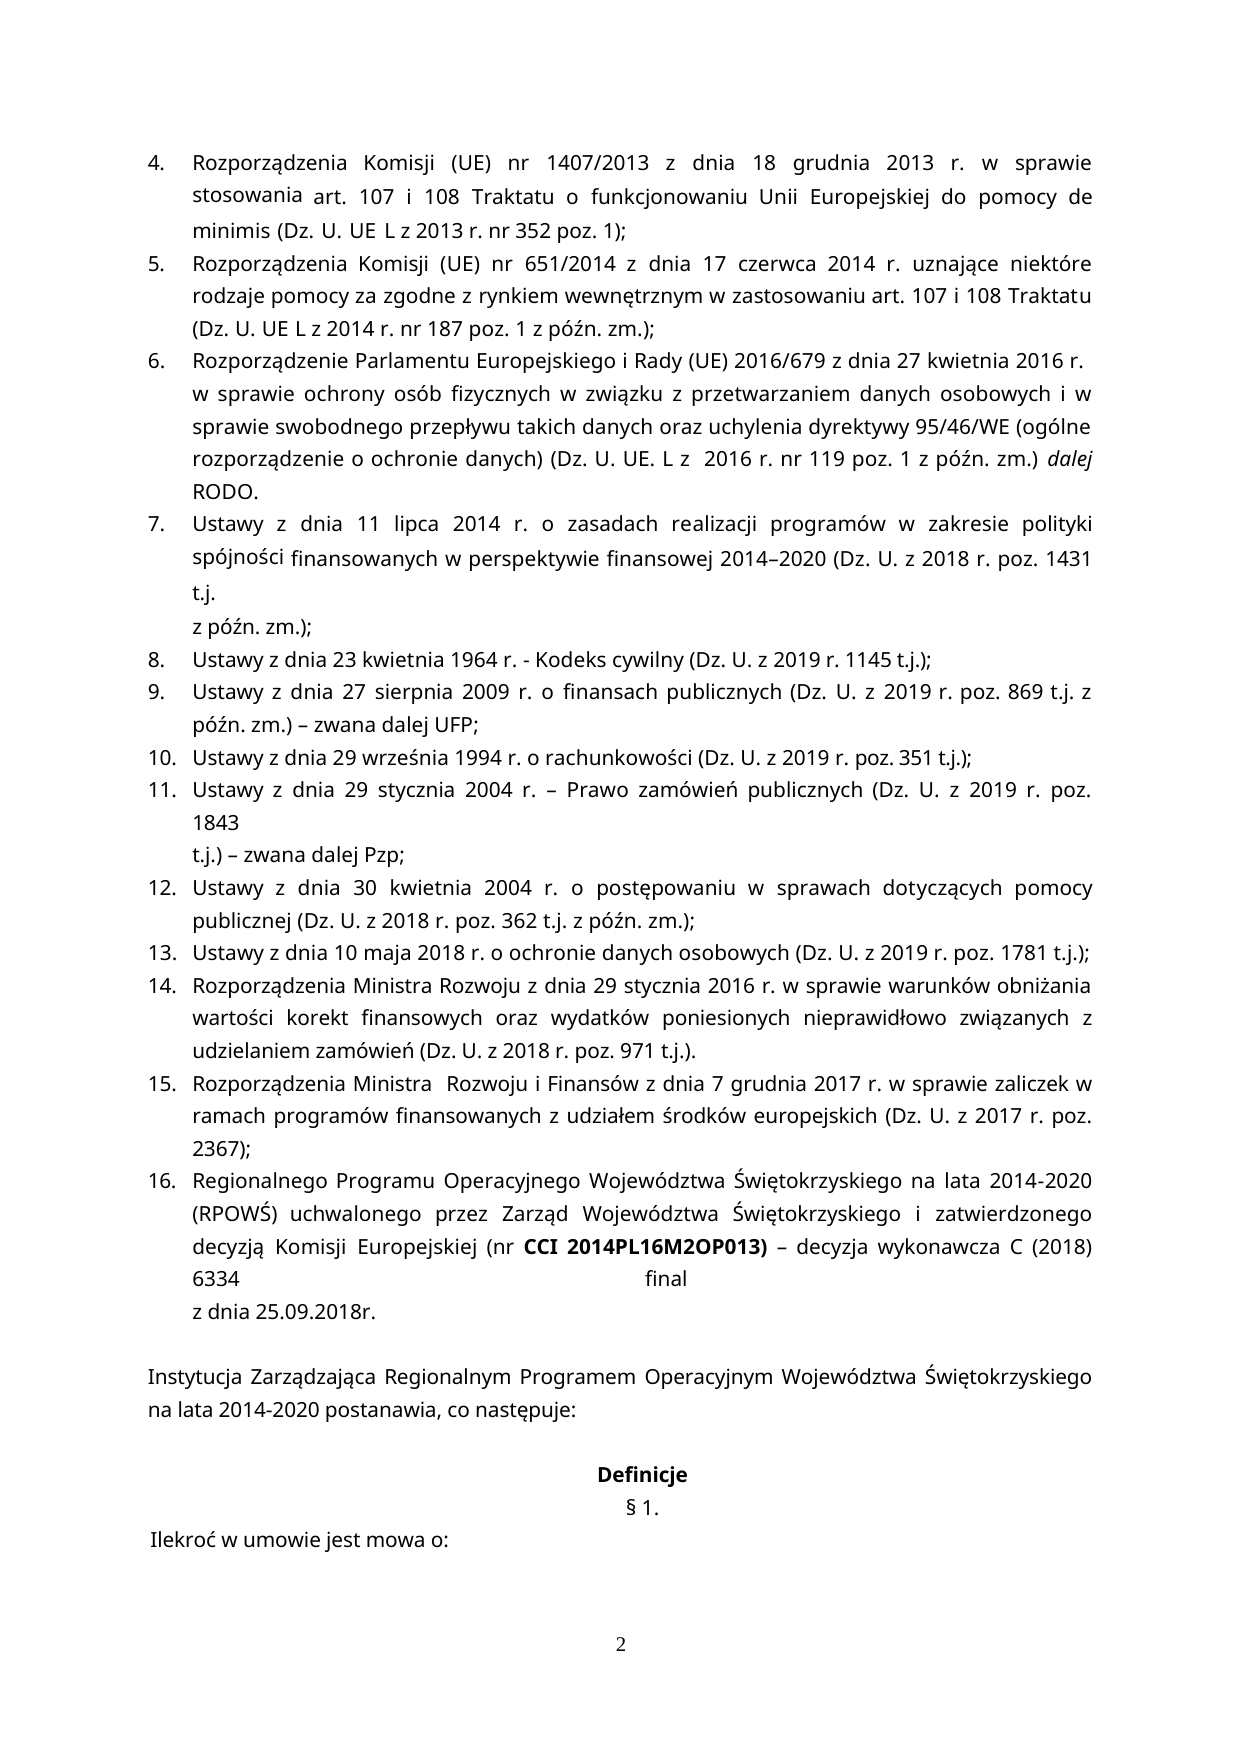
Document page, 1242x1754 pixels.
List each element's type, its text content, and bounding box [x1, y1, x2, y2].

list Rozporządzenia Komisji (UE) nr 651/2014 z dnia 17 czerwca 2014 r. uznające niektóre rodzaje pomocy za zgodne z rynkiem wewnętrznym w zastosowaniu art. 107 i 108 Traktatu (Dz. U. UE L z 2014 r. nr 187 poz. 1 z późn. zm.); [148, 249, 1093, 342]
list Ustawy z dnia 11 lipca 2014 r. o zasadach realizacji programów w zakresie polityki spójności finansowanych w perspektywie finansowej 2014–2020 (Dz. U. z 2018 r. poz. 1431 t.j. z późn. zm.); [148, 509, 1093, 641]
text Ilekroć w umowie jest mowa o: [150, 1525, 1093, 1554]
text Instytucja Zarządzająca Regionalnym Programem Operacyjnym Województwa Świętokrzyskiego na lata 2014-2020 postanawia, co następuje: [148, 1362, 1093, 1423]
list Ustawy z dnia 29 września 1994 r. o rachunkowości (Dz. U. z 2019 r. poz. 351 t.j.); [148, 743, 1093, 771]
list Ustawy z dnia 30 kwietnia 2004 r. o postępowaniu w sprawach dotyczących pomocy publicznej (Dz. U. z 2018 r. poz. 362 t.j. z późn. zm.); [148, 873, 1093, 934]
list Ustawy z dnia 10 maja 2018 r. o ochronie danych osobowych (Dz. U. z 2019 r. poz. 1781 t.j.); [148, 938, 1093, 967]
list Ustawy z dnia 23 kwietnia 1964 r. - Kodeks cywilny (Dz. U. z 2019 r. 1145 t.j.); [148, 645, 1093, 673]
list Ustawy z dnia 29 stycznia 2004 r. – Prawo zamówień publicznych (Dz. U. z 2019 r. poz. 1843 t.j.) – zwana dalej Pzp; [148, 775, 1093, 869]
list Rozporządzenia Ministra Rozwoju i Finansów z dnia 7 grudnia 2017 r. w sprawie zaliczek w ramach programów finansowanych z udziałem środków europejskich (Dz. U. z 2017 r. poz. 2367); [148, 1069, 1093, 1162]
list Rozporządzenia Ministra Rozwoju z dnia 29 stycznia 2016 r. w sprawie warunków obniżania wartości korekt finansowych oraz wydatków poniesionych nieprawidłowo związanych z udzielaniem zamówień (Dz. U. z 2018 r. poz. 971 t.j.). [148, 971, 1093, 1064]
list Rozporządzenie Parlamentu Europejskiego i Rady (UE) 2016/679 z dnia 27 kwietnia 2016 r. w sprawie ochrony osób fizycznych w związku z przetwarzaniem danych osobowych i w sprawie swobodnego przepływu takich danych oraz uchylenia dyrektywy 95/46/WE (ogólne rozporządzenie o ochronie danych) (Dz. U. UE. L z 2016 r. nr 119 poz. 1 z późn. zm.) dalej RODO. [148, 347, 1093, 505]
list Rozporządzenia Komisji (UE) nr 1407/2013 z dnia 18 grudnia 2013 r. w sprawie stosowania art. 107 i 108 Traktatu o funkcjonowaniu Unii Europejskiej do pomocy de minimis (Dz. U. UE L z 2013 r. nr 352 poz. 1); [148, 148, 1093, 244]
text § 1. [192, 1493, 1093, 1521]
list Ustawy z dnia 27 sierpnia 2009 r. o finansach publicznych (Dz. U. z 2019 r. poz. 869 t.j. z późn. zm.) – zwana dalej UFP; [148, 677, 1093, 738]
list Regionalnego Programu Operacyjnego Województwa Świętokrzyskiego na lata 2014-2020 (RPOWŚ) uchwalonego przez Zarząd Województwa Świętokrzyskiego i zatwierdzonego decyzją Komisji Europejskiej (nr CCI 2014PL16M2OP013) – decyzja wykonawcza C (2018) 6334 final z dnia 25.09.2018r. [148, 1167, 1093, 1325]
text Definicje [192, 1460, 1093, 1488]
